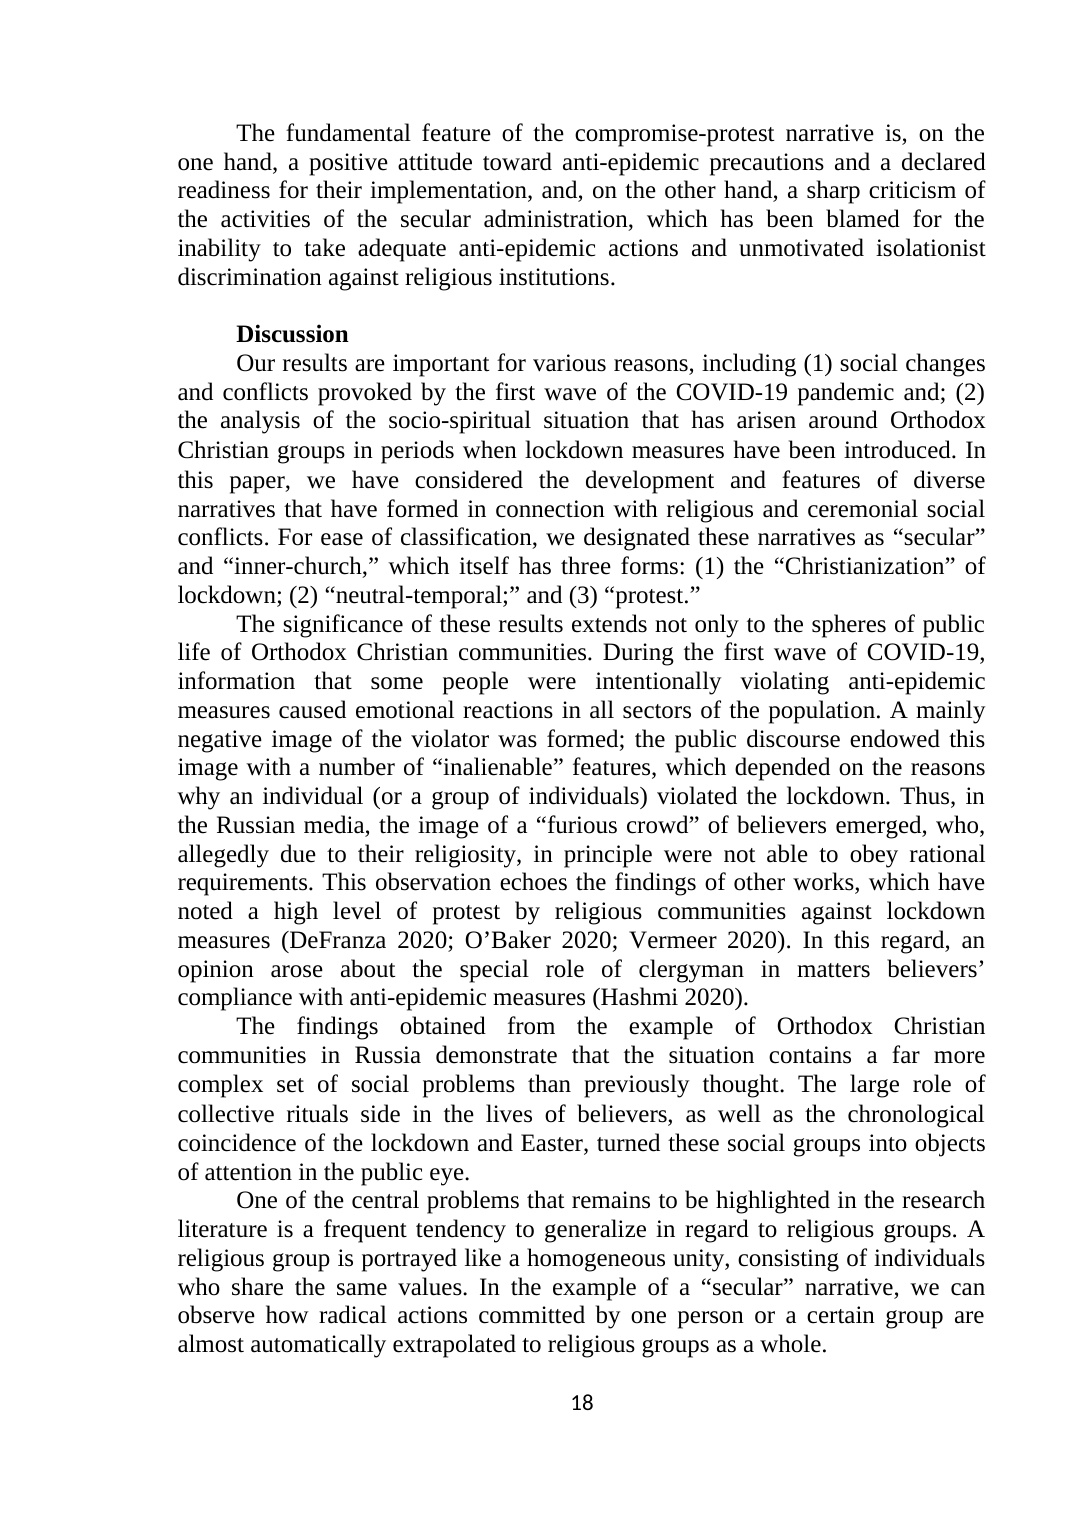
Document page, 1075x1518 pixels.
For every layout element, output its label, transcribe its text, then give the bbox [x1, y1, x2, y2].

text The significance of these results extends not only to the spheres of public life of Orthodox Christian communities. During the first wave of COVID-19, information that some people were intentionally violating anti-epidemic measures caused emotional reactions in all sectors of the population. A mainly negative image of the violator was formed; the public discourse endowed this image with a number of “inalienable” features, which depended on the reasons why an individual (or a group of individuals) violated the lockdown. Thus, in the Russian media, the image of a “furious crowd” of believers emerged, who, allegedly due to their religiosity, in principle were not able to obey rational requirements. This observation echoes the findings of other works, which have noted a high level of protest by religious communities against lockdown measures (DeFranza 2020; O’Baker 2020; Vermeer 2020). In this regard, an opinion arose about the special role of clergyman in matters believers’ compliance with anti-epidemic measures (Hashmi 2020). [177, 609, 986, 1011]
text The fundamental feature of the compromise-protest narrative is, on the one hand, a positive attitude toward anti-epidemic precautions and a declared readiness for their implementation, and, on the other hand, a sharp criticism of the activities of the secular administration, which has been blamed for the inability to take adequate anti-epidemic actions and unmotivated isolationist discrimination against religious institutions. [177, 118, 986, 291]
text One of the central problems that remains to be highlighted in the research literature is a frequent tendency to generalize in regard to religious groups. A religious group is portrayed like a homogeneous unity, consisting of individuals who share the same values. In the example of a “secular” narrative, we can observe how radical actions committed by one person or a certain group are almost automatically extrapolated to religious groups as a whole. [177, 1185, 986, 1358]
text Our results are important for various reasons, including (1) social changes and conflicts provoked by the first wave of the COVID-19 pandemic and; (2) the analysis of the socio-spiritual situation that has arisen around Orthodox Christian groups in periods when lockdown measures have been introduced. In this paper, we have considered the development and features of diverse narratives that have formed in connection with religious and ceremonial social conflicts. For ease of classification, we designated these narratives as “secular” and “inner-church,” which itself has three forms: (1) the “Christianization” of lockdown; (2) “neutral-temporal;” and (3) “protest.” [177, 348, 986, 609]
text Discussion [177, 319, 986, 348]
text The findings obtained from the example of Orthodox Christian communities in Russia demonstrate that the situation contains a far more complex set of social problems than previously thought. The large role of collective rituals side in the lives of believers, as well as the chronological coincidence of the lockdown and Easter, turned these social groups into objects of attention in the public eye. [177, 1011, 986, 1185]
